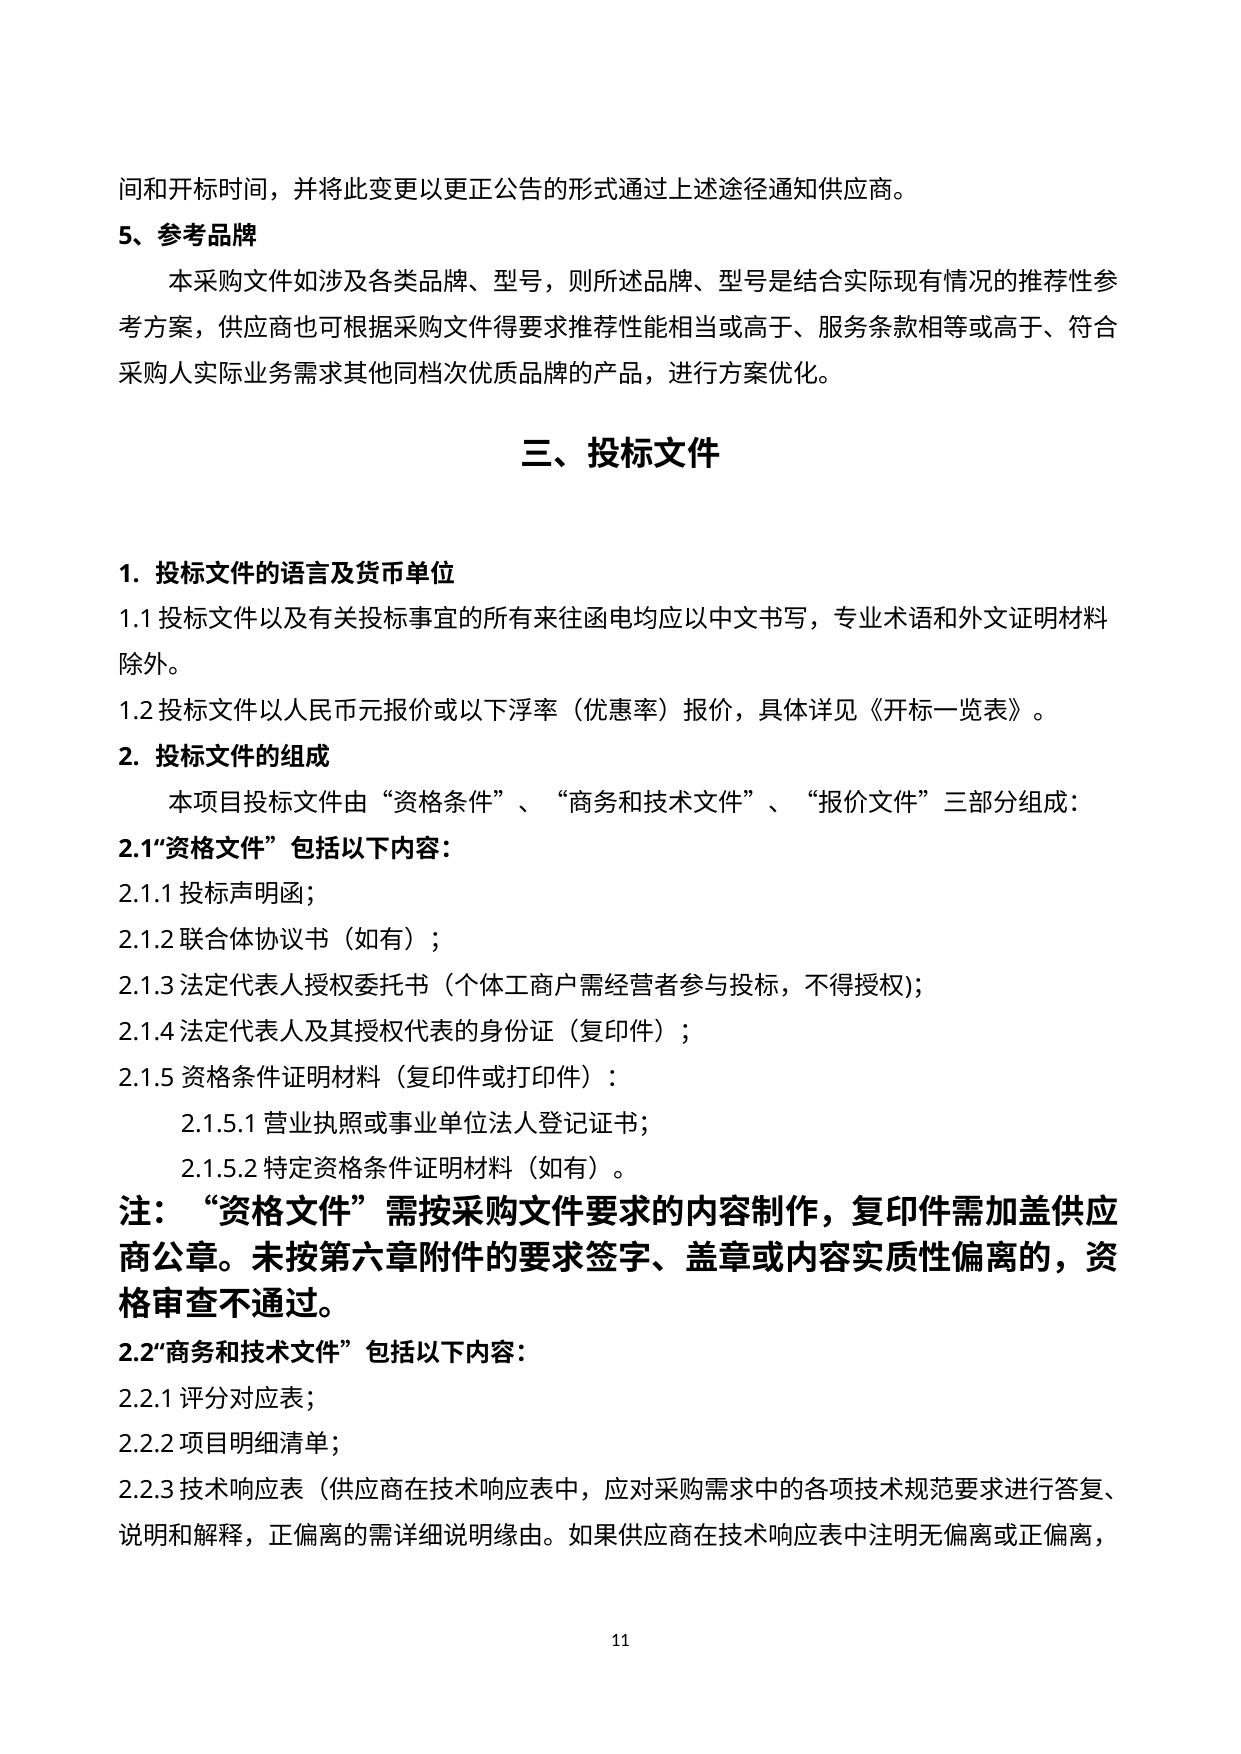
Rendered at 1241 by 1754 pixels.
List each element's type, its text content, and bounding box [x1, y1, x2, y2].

subtitle 三、投标文件 [118, 418, 1122, 483]
text 1.2投标文件以人民币元报价或以下浮率（优惠率）报价，具体详见《开标一览表》。 [118, 683, 1122, 729]
text 2.1.4法定代表人及其授权代表的身份证（复印件）； [118, 1004, 1122, 1049]
text 1.1投标文件以及有关投标事宜的所有来往函电均应以中文书写，专业术语和外文证明材料除外。 [118, 591, 1122, 683]
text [118, 1462, 1122, 1554]
text 注：“资格文件”需按采购文件要求的内容制作，复印件需加盖供应商公章。未按第六章附件的要求签字、盖章或内容实质性偏离的，资格审查不通过。 [118, 1187, 1122, 1324]
text 2.1.5.2特定资格条件证明材料（如有）。 [118, 1141, 1122, 1187]
text 2.1.2联合体协议书（如有）； [118, 912, 1122, 958]
text 2.2.1评分对应表； [118, 1370, 1122, 1416]
text 2.1“资格文件”包括以下内容： [118, 820, 1122, 866]
text 2.2“商务和技术文件”包括以下内容： [118, 1324, 1122, 1370]
text 2.2.2项目明细清单； [118, 1416, 1122, 1462]
list 投标文件的语言及货币单位 [118, 545, 1122, 591]
text 2.1.3法定代表人授权委托书（个体工商户需经营者参与投标，不得授权)； [118, 958, 1122, 1004]
text 本项目投标文件由“资格条件”、“商务和技术文件”、“报价文件”三部分组成： [118, 774, 1122, 820]
text 2.1.5 资格条件证明材料（复印件或打印件）： [118, 1049, 1122, 1095]
text 2.1.5.1营业执照或事业单位法人登记证书； [118, 1095, 1122, 1141]
text 本采购文件如涉及各类品牌、型号，则所述品牌、型号是结合实际现有情况的推荐性参考方案，供应商也可根据采购文件得要求推荐性能相当或高于、服务条款相等或高于、符合采购人实际业务需求其他同档次优质品牌的产品，进行方案优化。 [118, 254, 1122, 391]
list 投标文件的组成 [118, 729, 1122, 774]
text 2.1.1投标声明函； [118, 866, 1122, 912]
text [118, 162, 1122, 208]
text 5、参考品牌 [118, 208, 1122, 254]
